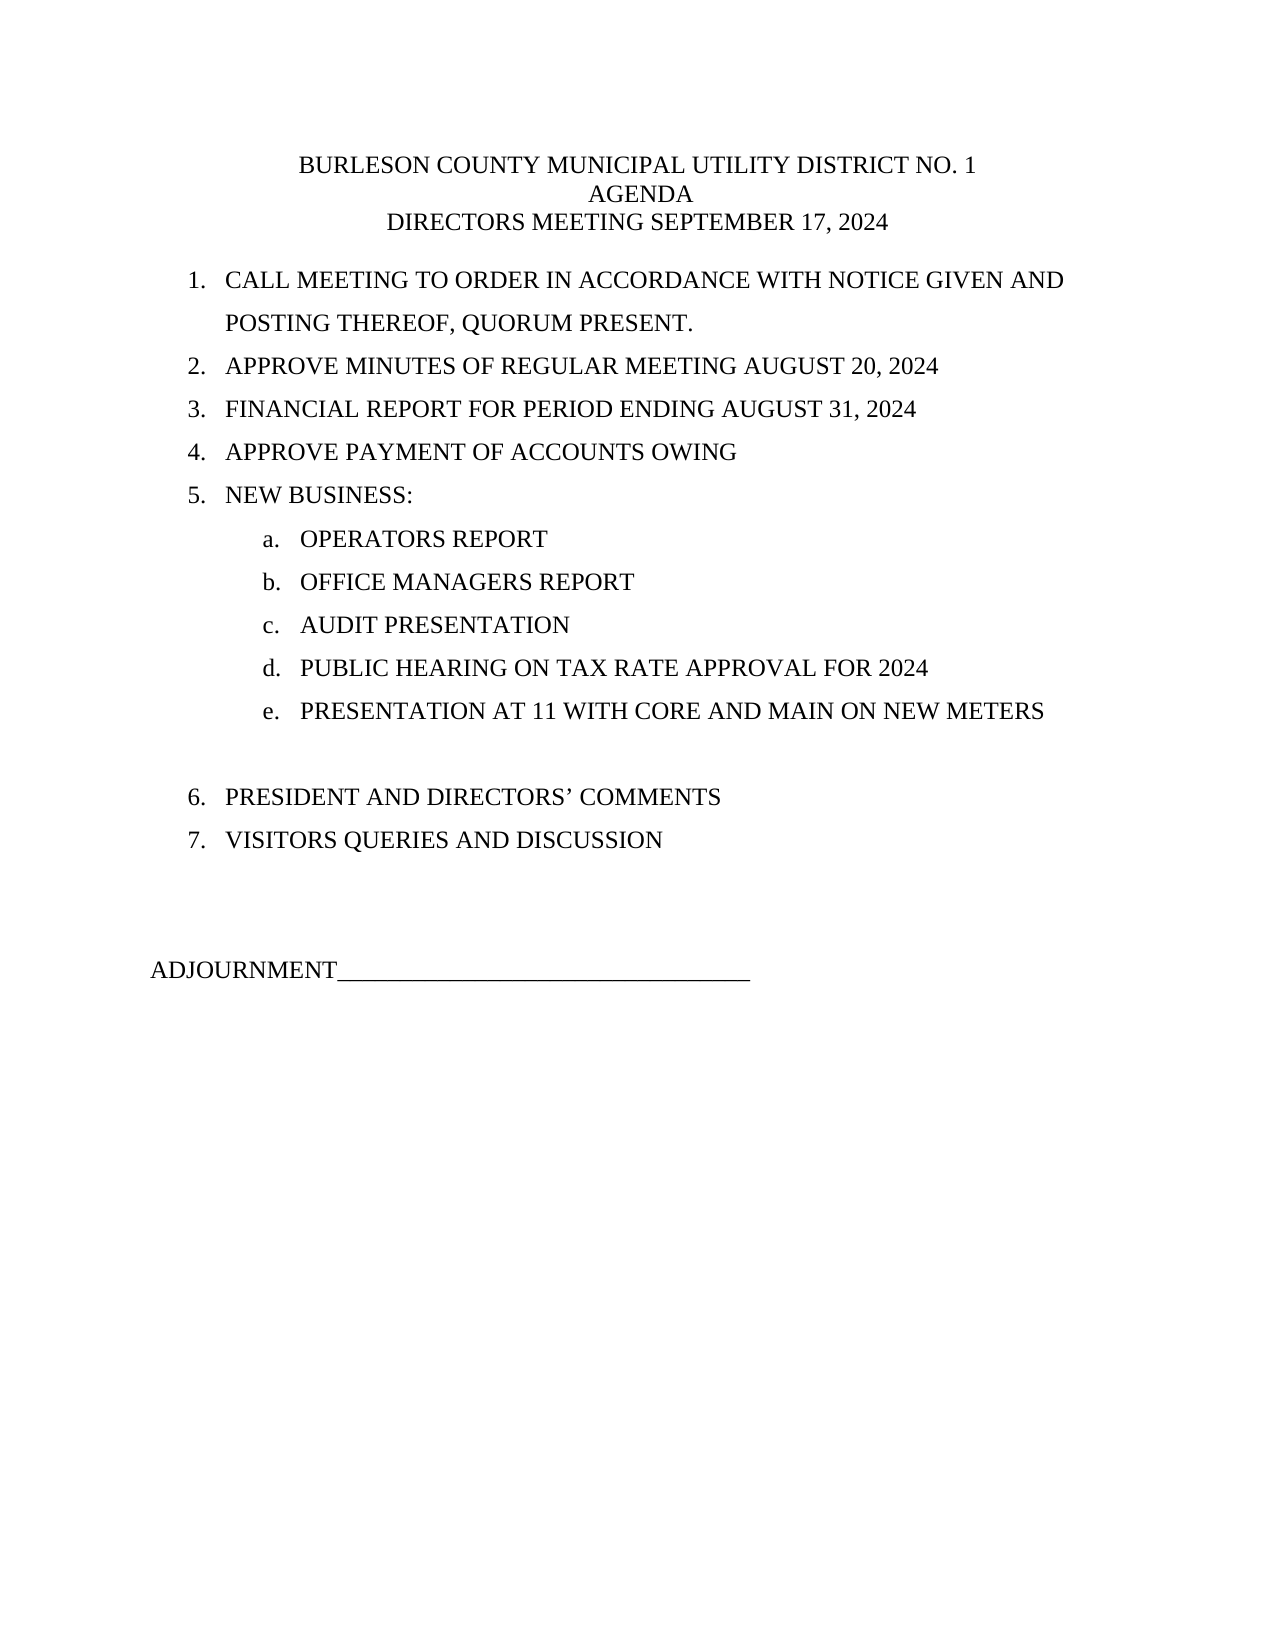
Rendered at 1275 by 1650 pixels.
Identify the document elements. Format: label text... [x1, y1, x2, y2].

list NEW BUSINESS: [187, 481, 1125, 509]
list OFFICE MANAGERS REPORT [262, 567, 1125, 596]
text BURLESON COUNTY MUNICIPAL UTILITY DISTRICT NO. 1 [150, 150, 1125, 179]
list CALL MEETING TO ORDER IN ACCORDANCE WITH NOTICE GIVEN AND POSTING THEREOF, QUORUM PRESENT. [187, 265, 1125, 337]
list VISITORS QUERIES AND DISCUSSION [187, 826, 1125, 854]
list PUBLIC HEARING ON TAX RATE APPROVAL FOR 2024 [262, 653, 1125, 682]
text DIRECTORS MEETING SEPTEMBER 17, 2024 [150, 207, 1125, 236]
list PRESIDENT AND DIRECTORS’ COMMENTS [187, 782, 1125, 811]
list AUDIT PRESENTATION [262, 610, 1125, 639]
list PRESENTATION AT 11 WITH CORE AND MAIN ON NEW METERS [262, 696, 1125, 725]
text AGENDA [150, 179, 1125, 207]
text ADJOURNMENT_________________________________ [150, 955, 1125, 984]
list OPERATORS REPORT [262, 524, 1125, 552]
list APPROVE PAYMENT OF ACCOUNTS OWING [187, 437, 1125, 466]
list FINANCIAL REPORT FOR PERIOD ENDING AUGUST 31, 2024 [187, 394, 1125, 423]
list APPROVE MINUTES OF REGULAR MEETING AUGUST 20, 2024 [187, 351, 1125, 380]
